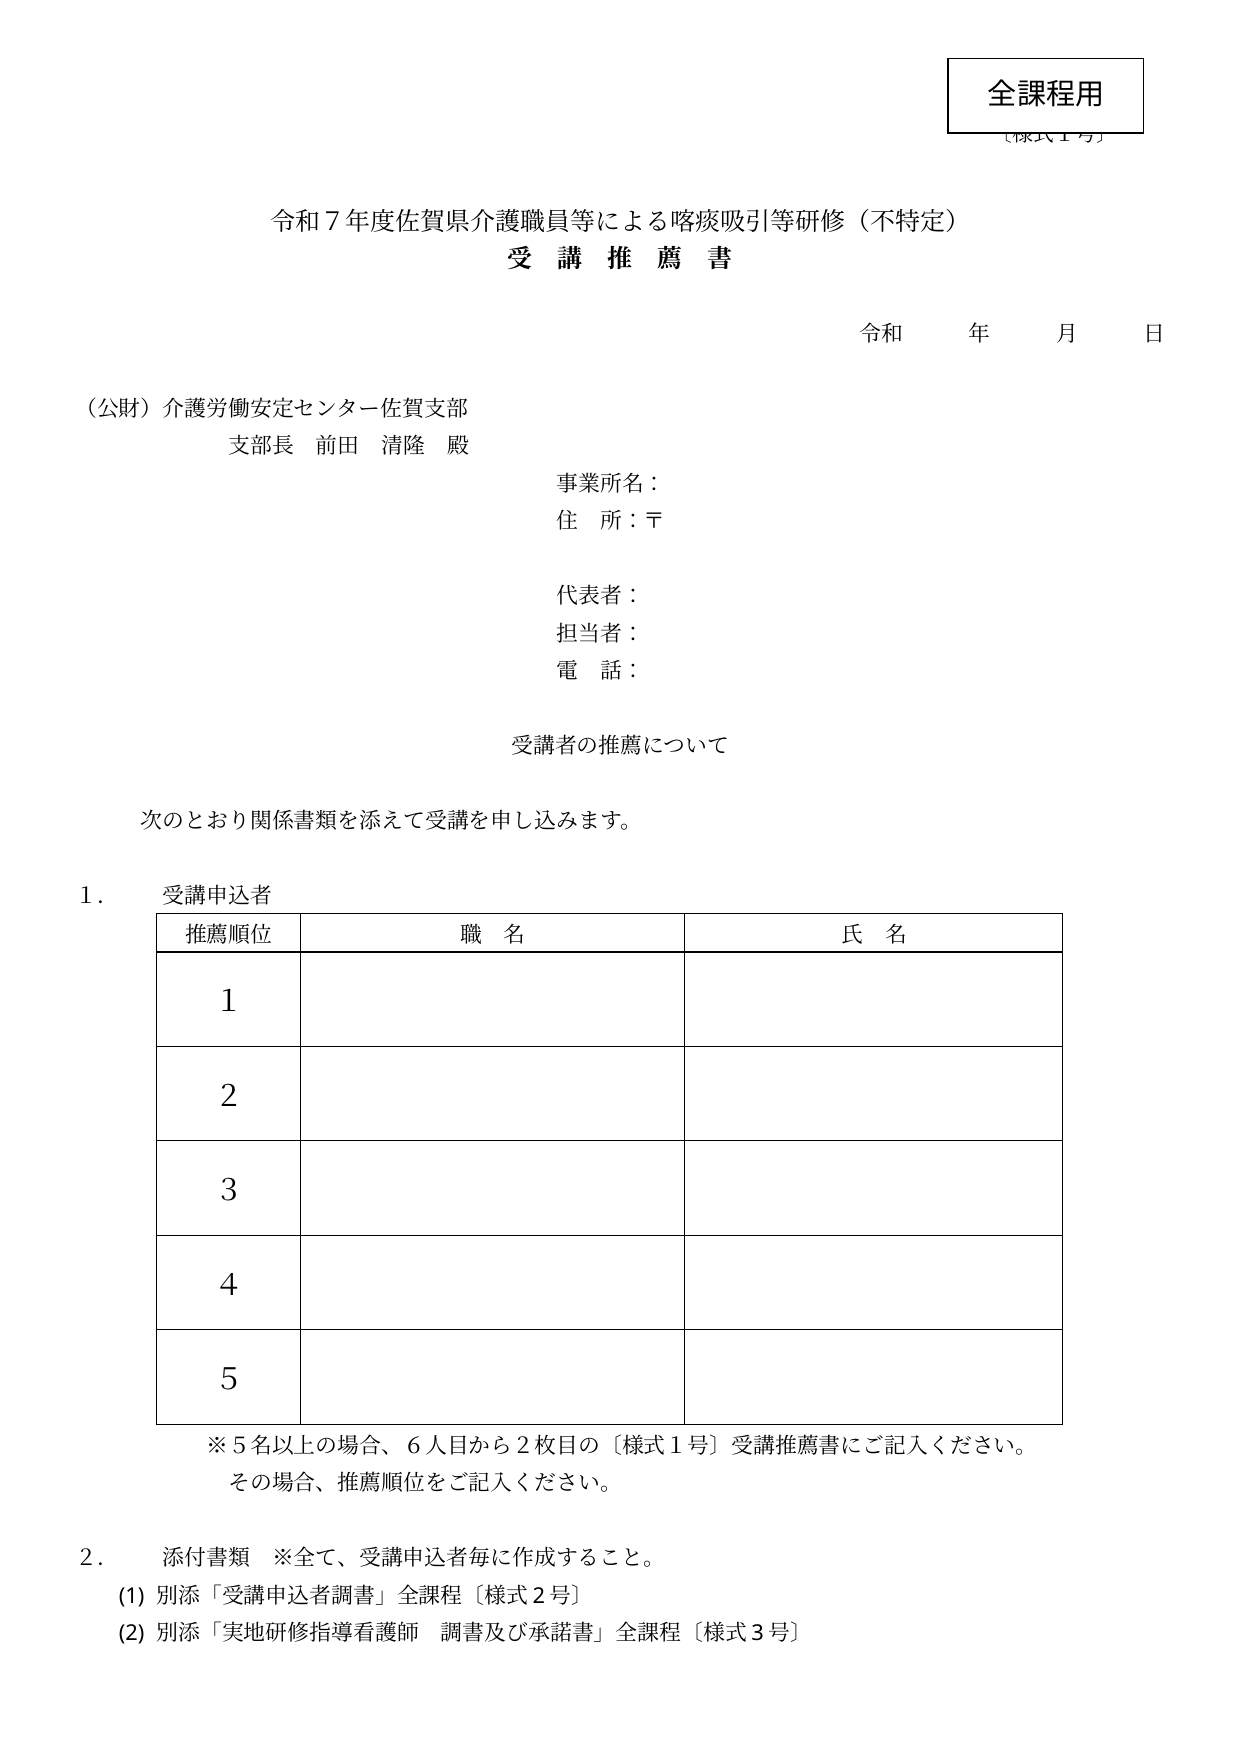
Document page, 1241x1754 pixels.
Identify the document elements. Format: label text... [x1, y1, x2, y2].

text 事業所名： [75, 463, 1165, 500]
list 受講申込者 [75, 875, 1165, 913]
table_cell [301, 1236, 684, 1329]
table_cell ４ [157, 1236, 300, 1329]
table_cell ５ [157, 1330, 300, 1424]
text 次のとおり関係書類を添えて受講を申し込みます。 [75, 800, 1165, 838]
text ※５名以上の場合、６人目から２枚目の〔様式１号〕受講推薦書にご記入ください。 [75, 1425, 1165, 1462]
table_cell [301, 1047, 684, 1140]
list 別添「実地研修指導看護師 調書及び承諾書」全課程〔様式3号〕 [119, 1612, 1165, 1650]
text 令和７年度佐賀県介護職員等による喀痰吸引等研修（不特定） [75, 200, 1165, 238]
text 代表者： [75, 575, 1165, 613]
table_cell [301, 1141, 684, 1235]
text 受講者の推薦について [75, 725, 1165, 763]
text 受 講 推 薦 書 [75, 238, 1165, 275]
text その場合、推薦順位をご記入ください。 [75, 1462, 1165, 1500]
table_header 職 名 [301, 914, 684, 951]
text 担当者： [75, 613, 1165, 650]
table_cell ２ [157, 1047, 300, 1140]
table_header 推薦順位 [157, 914, 300, 951]
table_cell [685, 1047, 1062, 1140]
text 電 話： [75, 650, 1165, 688]
table_cell [301, 953, 684, 1046]
table_header 氏 名 [685, 914, 1062, 951]
list 添付書類 ※全て、受講申込者毎に作成すること。 [75, 1537, 1165, 1575]
table_cell [685, 1236, 1062, 1329]
table_cell １ [157, 953, 300, 1046]
text 支部長 前田 清隆 殿 [75, 425, 1165, 463]
table_cell [685, 953, 1062, 1046]
table_cell ３ [157, 1141, 300, 1235]
text 住 所：〒 [75, 500, 1165, 538]
table_cell [301, 1330, 684, 1424]
text （公財）介護労働安定センター佐賀支部 [75, 388, 1165, 425]
text 令和 年 月 日 [75, 313, 1165, 350]
table_cell [685, 1330, 1062, 1424]
list 別添「受講申込者調書」全課程〔様式2号〕 [119, 1575, 1165, 1612]
table_cell [685, 1141, 1062, 1235]
